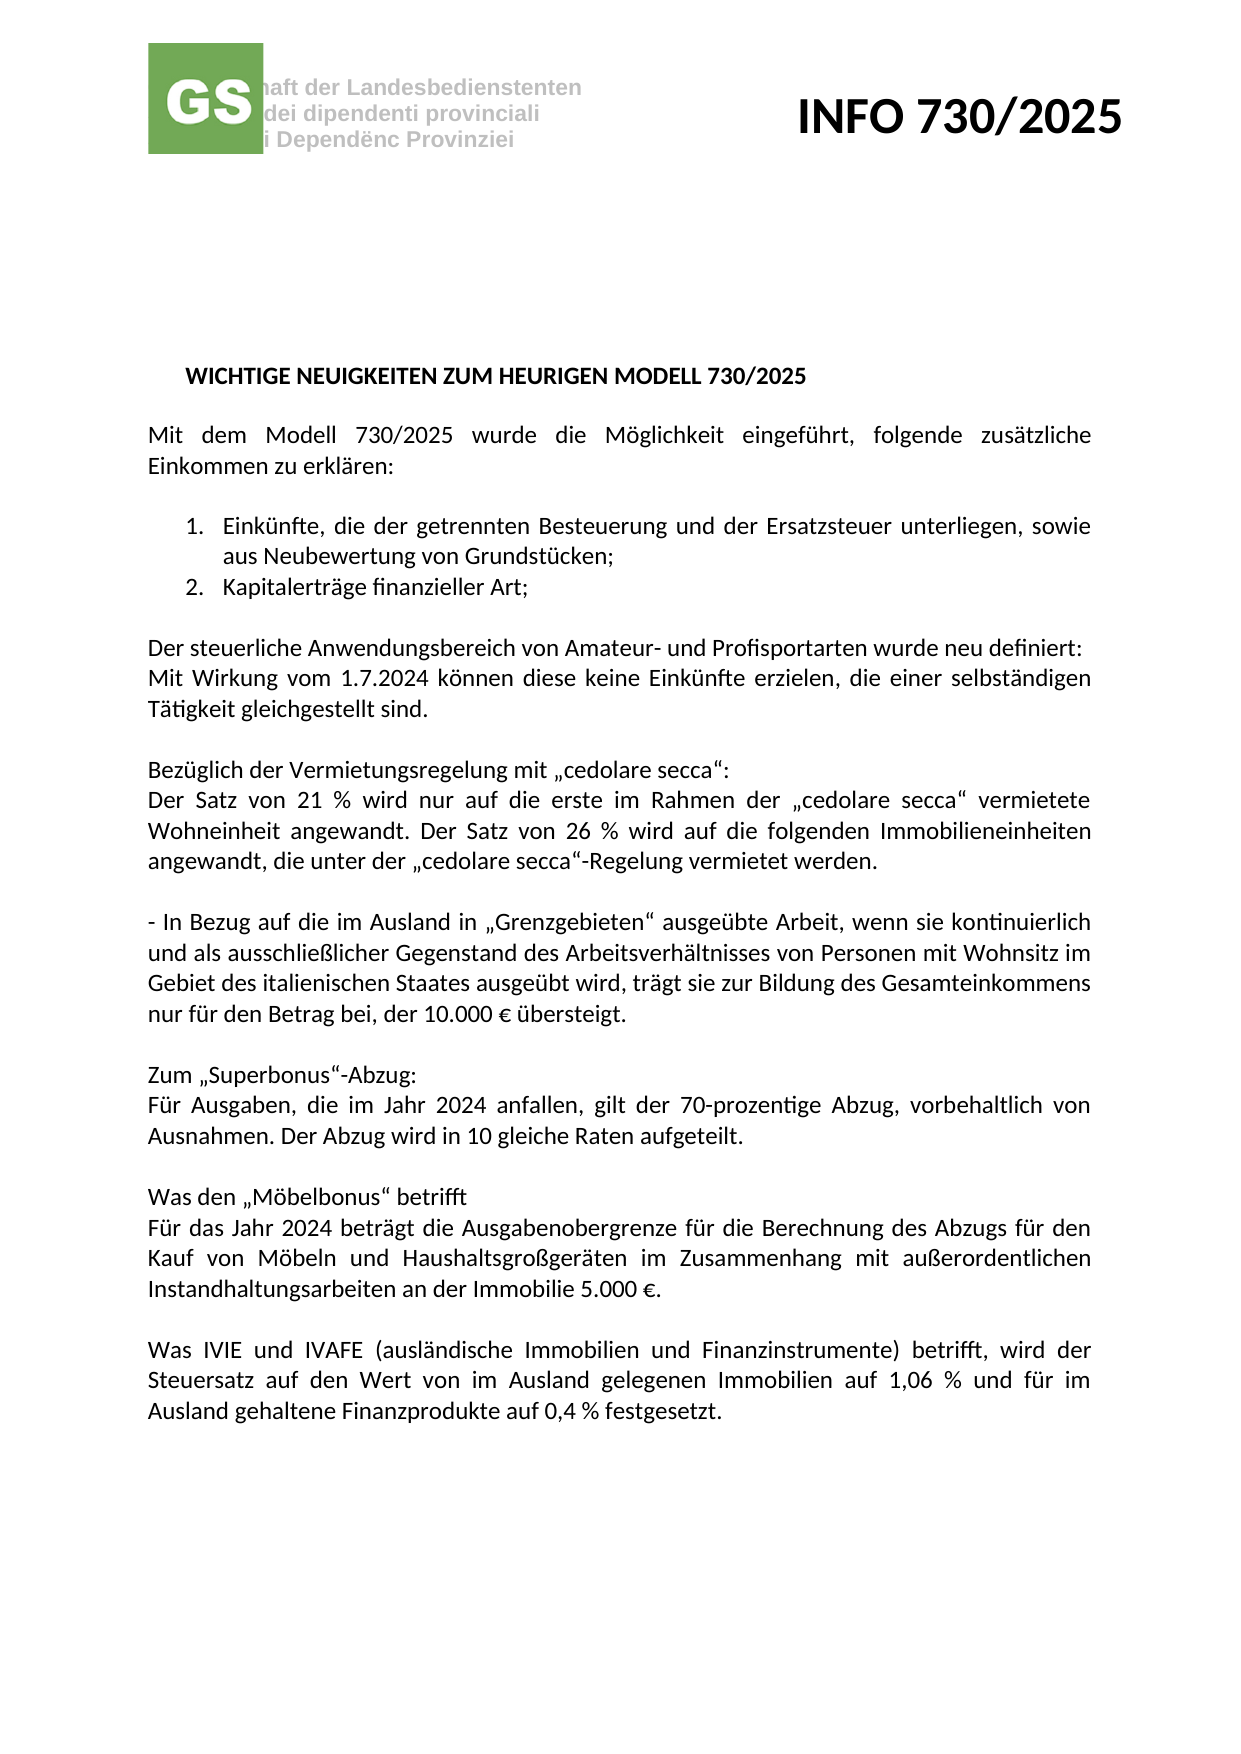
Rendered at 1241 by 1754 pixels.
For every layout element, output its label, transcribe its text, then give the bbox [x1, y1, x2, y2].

text Zum „Superbonus“-Abzug: [148, 1059, 1093, 1090]
picture [147, 43, 263, 153]
list Einkünfte, die der getrennten Besteuerung und der Ersatzsteuer unterliegen, sowie aus Neubewertung von Grundstücken; [185, 510, 1093, 571]
text Mit dem Modell 730/2025 wurde die Möglichkeit eingeführt, folgende zusätzliche Einkommen zu erklären: [148, 419, 1093, 481]
text Mit Wirkung vom 1.7.2024 können diese keine Einkünfte erzielen, die einer selbständigen Tätigkeit gleichgestellt sind. [148, 662, 1093, 723]
text Was IVIE und IVAFE (ausländische Immobilien und Finanzinstrumente) betrifft, wird der Steuersatz auf den Wert von im Ausland gelegenen Immobilien auf 1,06 % und für im Ausland gehaltene Finanzprodukte auf 0,4 % festgesetzt. [148, 1334, 1093, 1425]
text Der Satz von 21 % wird nur auf die erste im Rahmen der „cedolare secca“ vermietete Wohneinheit angewandt. Der Satz von 26 % wird auf die folgenden Immobilieneinheiten angewandt, die unter der „cedolare secca“-Regelung vermietet werden. [148, 784, 1093, 876]
text Was den „Möbelbonus“ betrifft [148, 1181, 1093, 1212]
list Kapitalerträge finanzieller Art; [185, 571, 1093, 601]
text Für Ausgaben, die im Jahr 2024 anfallen, gilt der 70-prozentige Abzug, vorbehaltlich von Ausnahmen. Der Abzug wird in 10 gleiche Raten aufgeteilt. [148, 1090, 1093, 1151]
text Bezüglich der Vermietungsregelung mit „cedolare secca“: [148, 754, 1093, 784]
text Für das Jahr 2024 beträgt die Ausgabenobergrenze für die Berechnung des Abzugs für den Kauf von Möbeln und Haushaltsgroßgeräten im Zusammenhang mit außerordentlichen Instandhaltungsarbeiten an der Immobilie 5.000 €. [148, 1212, 1093, 1303]
text WICHTIGE NEUIGKEITEN ZUM HEURIGEN MODELL 730/2025 [185, 360, 1093, 390]
text - In Bezug auf die im Ausland in „Grenzgebieten“ ausgeübte Arbeit, wenn sie kontinuierlich und als ausschließlicher Gegenstand des Arbeitsverhältnisses von Personen mit Wohnsitz im Gebiet des italienischen Staates ausgeübt wird, trägt sie zur Bildung des Gesamteinkommens nur für den Betrag bei, der 10.000 € übersteigt. [148, 907, 1093, 1029]
text Der steuerliche Anwendungsbereich von Amateur- und Profisportarten wurde neu definiert: [148, 632, 1093, 662]
